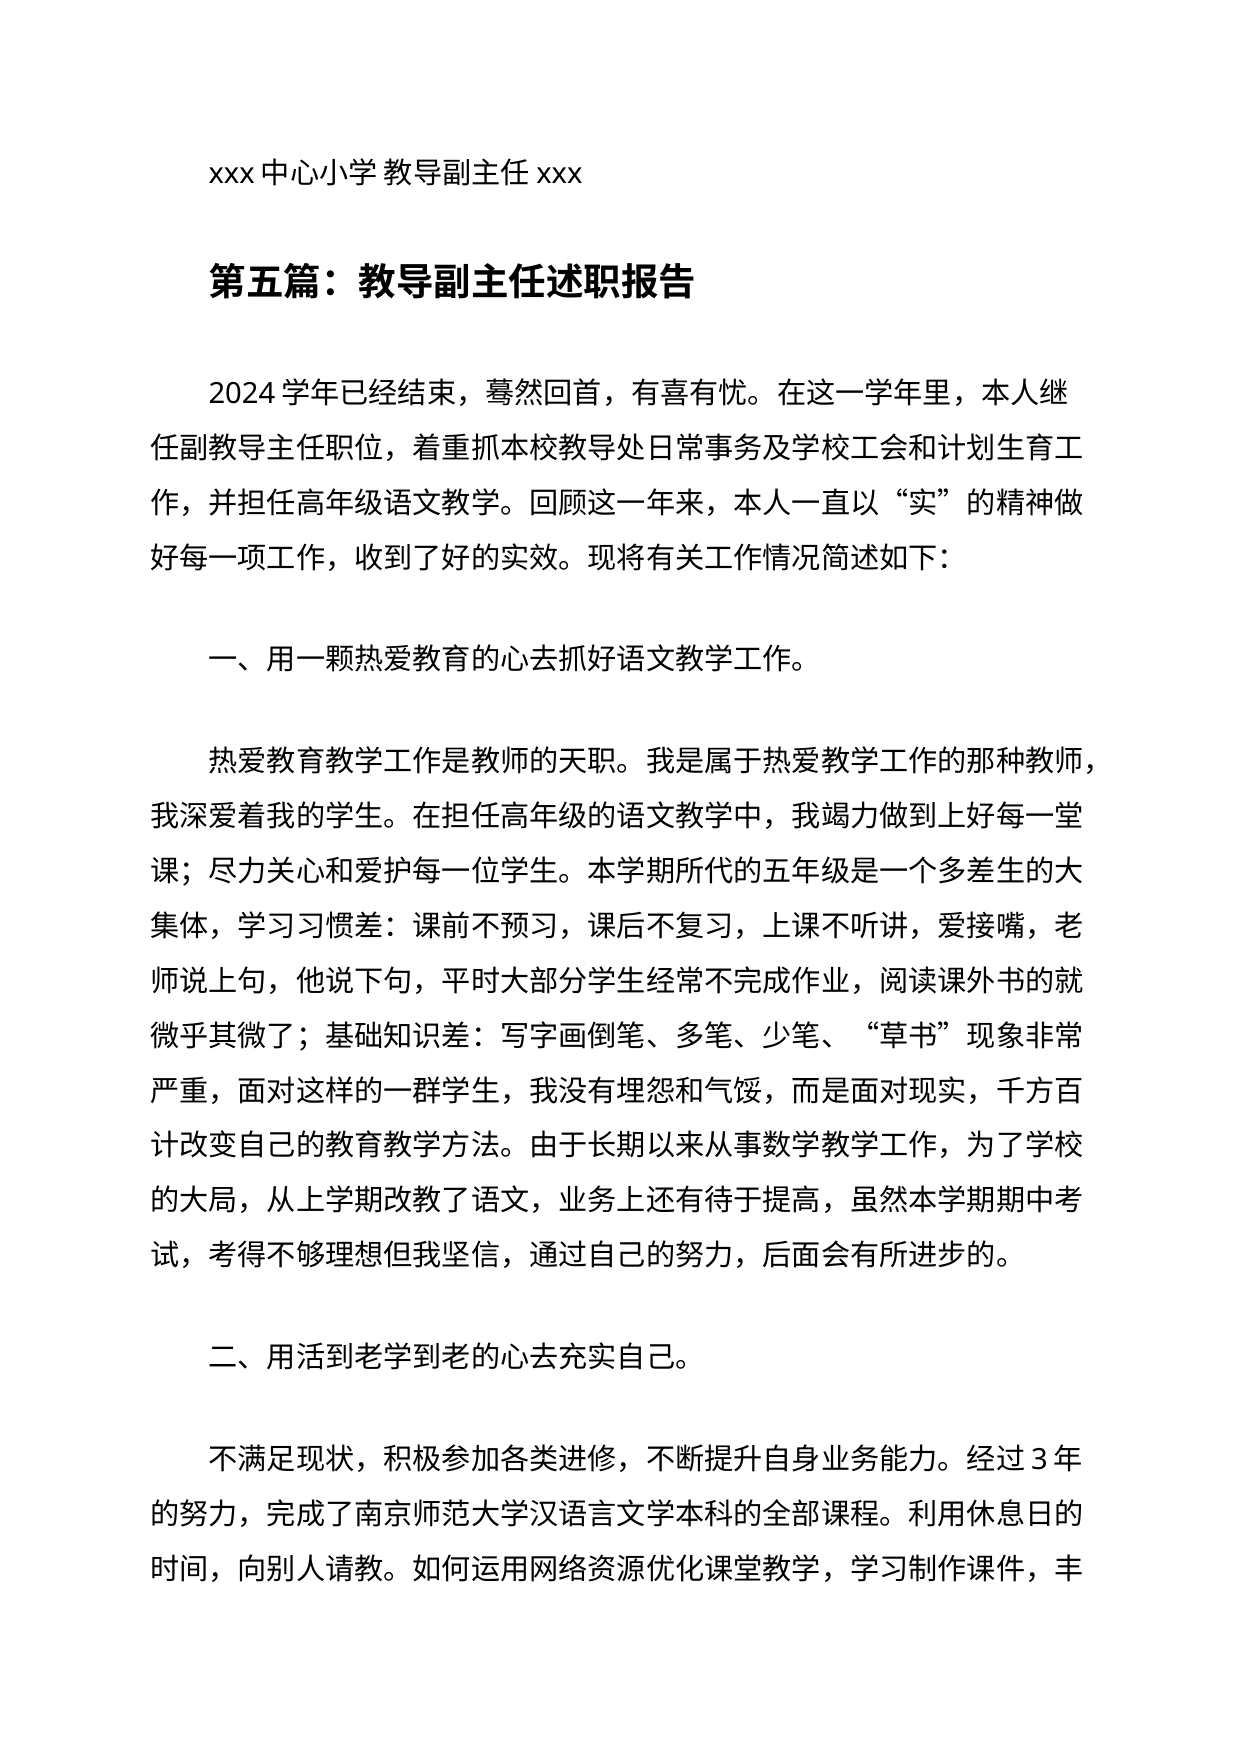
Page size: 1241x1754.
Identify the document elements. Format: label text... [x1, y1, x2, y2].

text 热爱教育教学工作是教师的天职。我是属于热爱教学工作的那种教师，我深爱着我的学生。在担任高年级的语文教学中，我竭力做到上好每一堂课；尽力关心和爱护每一位学生。本学期所代的五年级是一个多差生的大集体，学习习惯差：课前不预习，课后不复习，上课不听讲，爱接嘴，老师说上句，他说下句，平时大部分学生经常不完成作业，阅读课外书的就微乎其微了；基础知识差：写字画倒笔、多笔、少笔、“草书”现象非常严重，面对这样的一群学生，我没有埋怨和气馁，而是面对现实，千方百计改变自己的教育教学方法。由于长期以来从事数学教学工作，为了学校的大局，从上学期改教了语文，业务上还有待于提高，虽然本学期期中考试，考得不够理想但我坚信，通过自己的努力，后面会有所进步的。 [150, 738, 1090, 1274]
text 二、用活到老学到老的心去充实自己。 [150, 1333, 1090, 1376]
text xxx中心小学 教导副主任 xxx [150, 150, 1090, 192]
text 一、用一颗热爱教育的心去抓好语文教学工作。 [150, 636, 1090, 678]
text 第五篇：教导副主任述职报告 [150, 252, 1090, 306]
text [150, 1435, 1090, 1587]
text 2024学年已经结束，蓦然回首，有喜有忧。在这一学年里，本人继任副教导主任职位，着重抓本校教导处日常事务及学校工会和计划生育工作，并担任高年级语文教学。回顾这一年来，本人一直以“实”的精神做好每一项工作，收到了好的实效。现将有关工作情况简述如下： [150, 369, 1090, 576]
